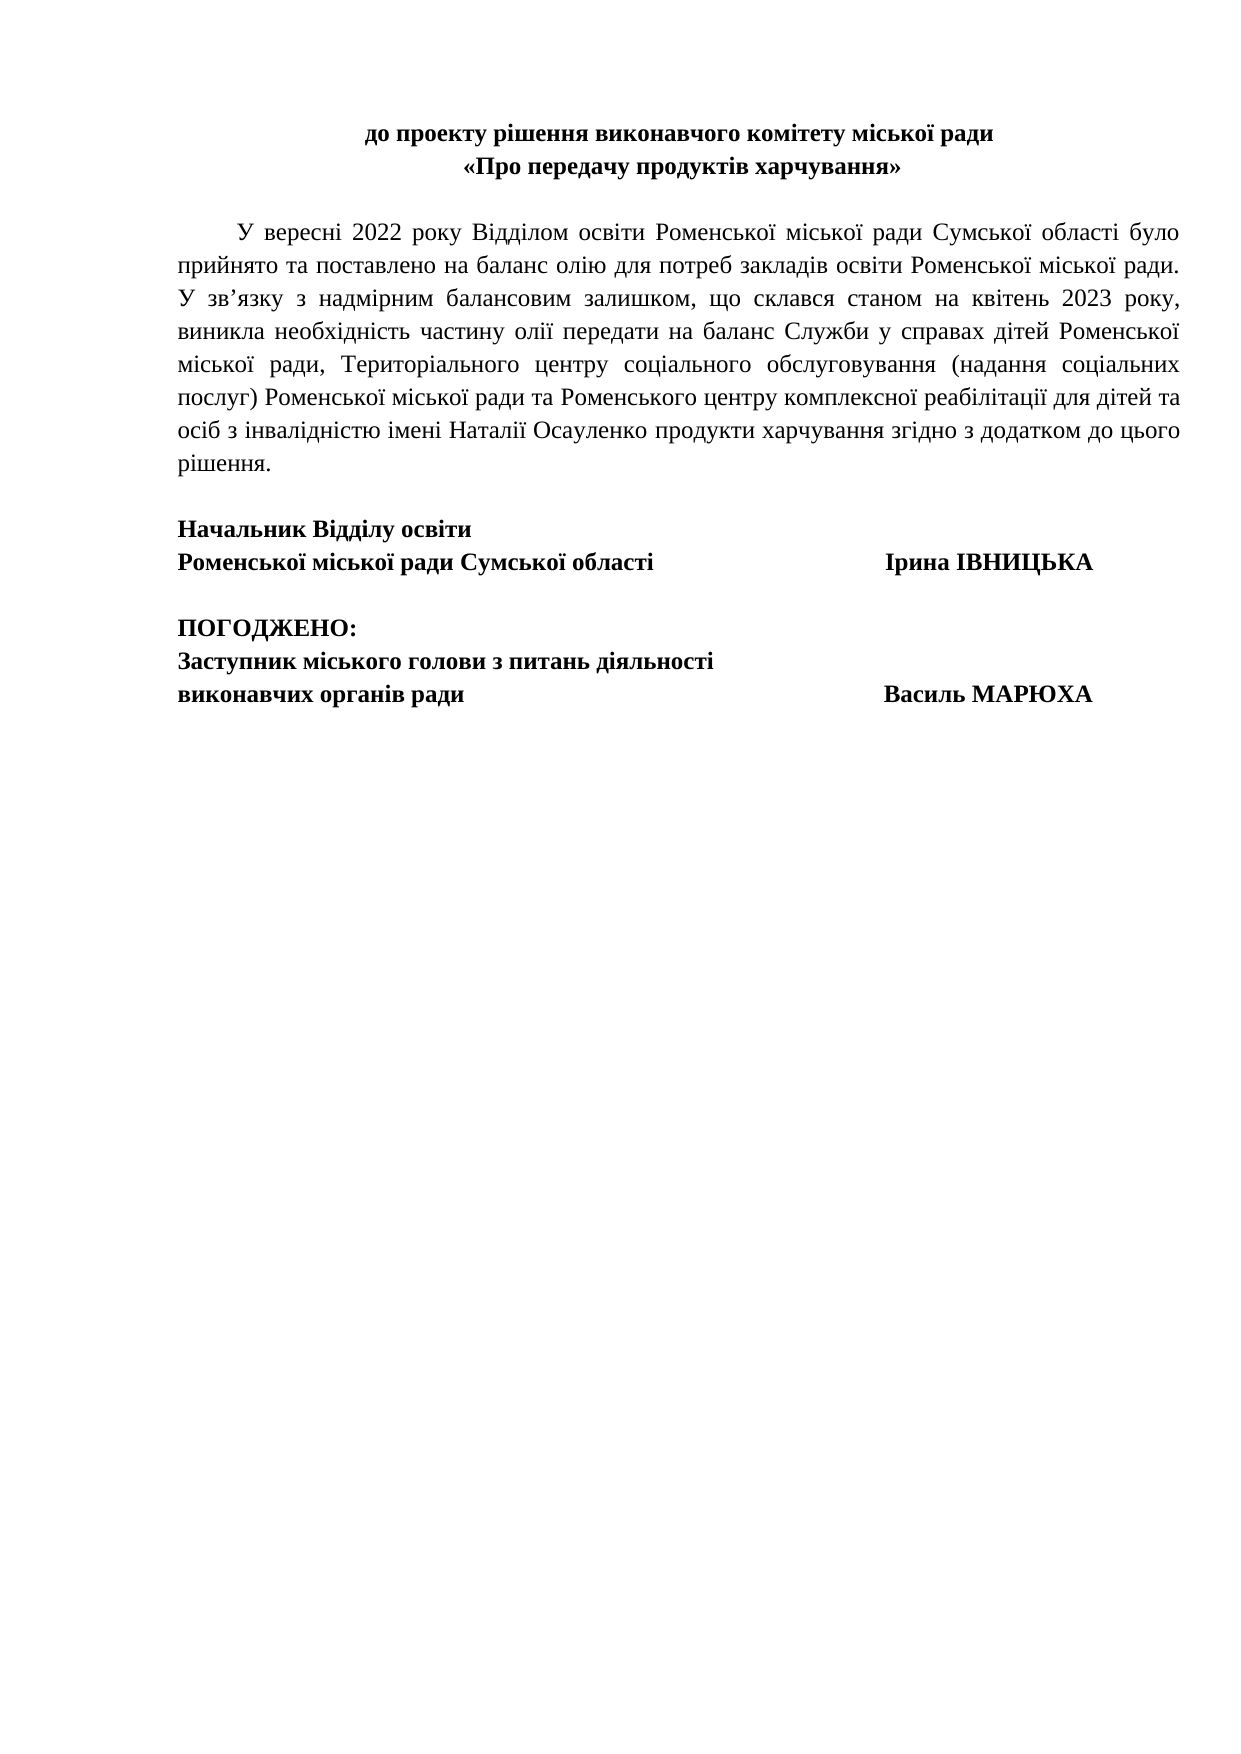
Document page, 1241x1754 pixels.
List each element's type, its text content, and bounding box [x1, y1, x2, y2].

text «Про передачу продуктів харчування» [177, 151, 1181, 180]
text Начальник Відділу освіти [177, 514, 1181, 543]
text У вересні 2022 року Відділом освіти Роменської міської ради Сумської області було прийнято та поставлено на баланс олію для потреб закладів освіти Роменської міської ради. У зв’язку з надмірним балансовим залишком, що склався станом на квітень 2023 року, виникла необхідність частину олії передати на баланс Служби у справах дітей Роменської міської ради, Територіального центру соціального обслуговування (надання соціальних послуг) Роменської міської ради та Роменського центру комплексної реабілітації для дітей та осіб з інвалідністю імені Наталії Осауленко продукти харчування згідно з додатком до цього рішення. [177, 217, 1181, 477]
text до проекту рішення виконавчого комітету міської ради [177, 118, 1181, 147]
text Заступник міського голови з питань діяльності [177, 646, 1181, 675]
text Роменської міської ради Сумської області Ірина ІВНИЦЬКА [177, 547, 1181, 576]
text виконавчих органів ради Василь МАРЮХА [177, 679, 1181, 708]
text ПОГОДЖЕНО: [177, 613, 1181, 642]
